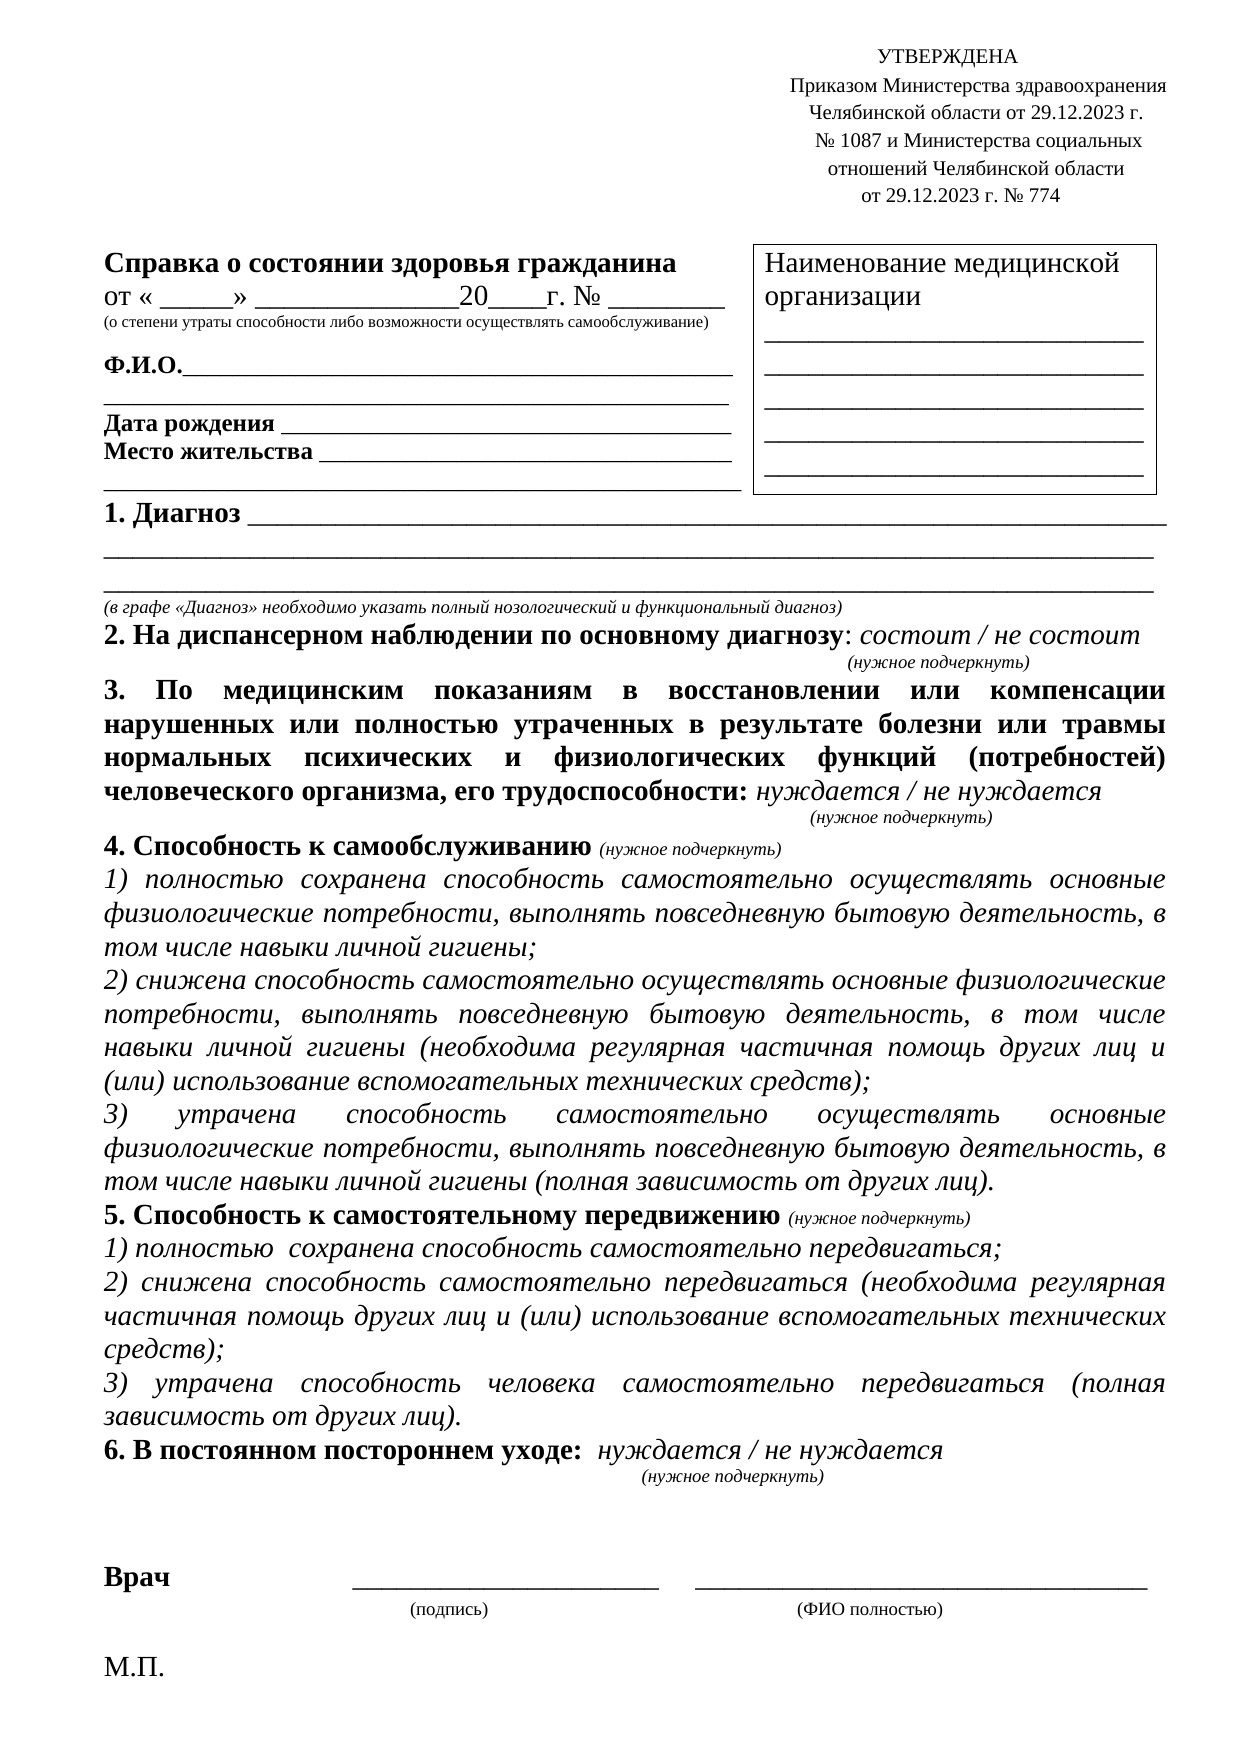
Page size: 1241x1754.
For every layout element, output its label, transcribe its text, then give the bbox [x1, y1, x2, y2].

list 2) снижена способность самостоятельно осуществлять основные физиологические потребности, выполнять повседневную бытовую деятельность, в том числе навыки личной гигиены (необходима регулярная частичная помощь других лиц и (или) использование вспомогательных технических средств); [103, 962, 1167, 1096]
list 1) полностью сохранена способность самостоятельно передвигаться; [103, 1231, 1167, 1264]
list (подпись) (ФИО полностью) [103, 1597, 1167, 1619]
text отношений Челябинской области [103, 156, 1167, 179]
list 6. В постоянном постороннем уходе: нуждается / не нуждается [103, 1432, 1167, 1465]
table_header Справка о состоянии здоровья гражданина от « _____» ______________20____г. № ________ (о степени утраты способности либо возможности осуществлять самообслуживание) Ф.И.О.____________________________________________ __________________________________________________ Дата рождения ____________________________________ Место жительства _________________________________ ___________________________________________________ [92, 244, 753, 494]
list 2. На диспансерном наблюдении по основному диагнозу: состоит / не состоит [103, 617, 1167, 651]
list 4. Способность к самообслуживанию (нужное подчеркнуть) [103, 828, 1167, 862]
list 3) утрачена способность самостоятельно осуществлять основные физиологические потребности, выполнять повседневную бытовую деятельность, в том числе навыки личной гигиены (полная зависимость от других лиц). [103, 1096, 1167, 1197]
list 5. Способность к самостоятельному передвижению (нужное подчеркнуть) [103, 1197, 1167, 1231]
list 3) утрачена способность человека самостоятельно передвигаться (полная зависимость от других лиц). [103, 1365, 1167, 1432]
list Врач _____________________ _______________________________ [103, 1559, 1167, 1592]
list 3. По медицинским показаниям в восстановлении или компенсации нарушенных или полностью утраченных в результате болезни или травмы нормальных психических и физиологических функций (потребностей) человеческого организма, его трудоспособности: нуждается / не нуждается [103, 672, 1167, 806]
table_header Наименование медицинской организации ____________________________________________________ __________________________ __________________________ __________________________ [754, 245, 1156, 494]
list 1. Диагноз _______________________________________________________________ ________________________________________________________________________________________________________________________________________________ [103, 495, 1167, 596]
text Приказом Министерства здравоохранения [103, 73, 1167, 97]
list М.П. [103, 1649, 1167, 1682]
list 1) полностью сохранена способность самостоятельно осуществлять основные физиологические потребности, выполнять повседневную бытовую деятельность, в том числе навыки личной гигиены; [103, 862, 1167, 962]
text № 1087 и Министерства социальных [103, 128, 1167, 152]
list (в графе «Диагноз» необходимо указать полный нозологический и функциональный диагноз) [103, 596, 1167, 617]
text УТВЕРЖДЕНА [103, 44, 1167, 68]
list (нужное подчеркнуть) [103, 651, 1167, 672]
text от 29.12.2023 г. № 774 [103, 183, 1167, 207]
text Челябинской области от 29.12.2023 г. [103, 100, 1167, 124]
list 2) снижена способность самостоятельно передвигаться (необходима регулярная частичная помощь других лиц и (или) использование вспомогательных технических средств); [103, 1264, 1167, 1365]
list (нужное подчеркнуть) [103, 806, 1167, 828]
list (нужное подчеркнуть) [103, 1465, 1167, 1487]
